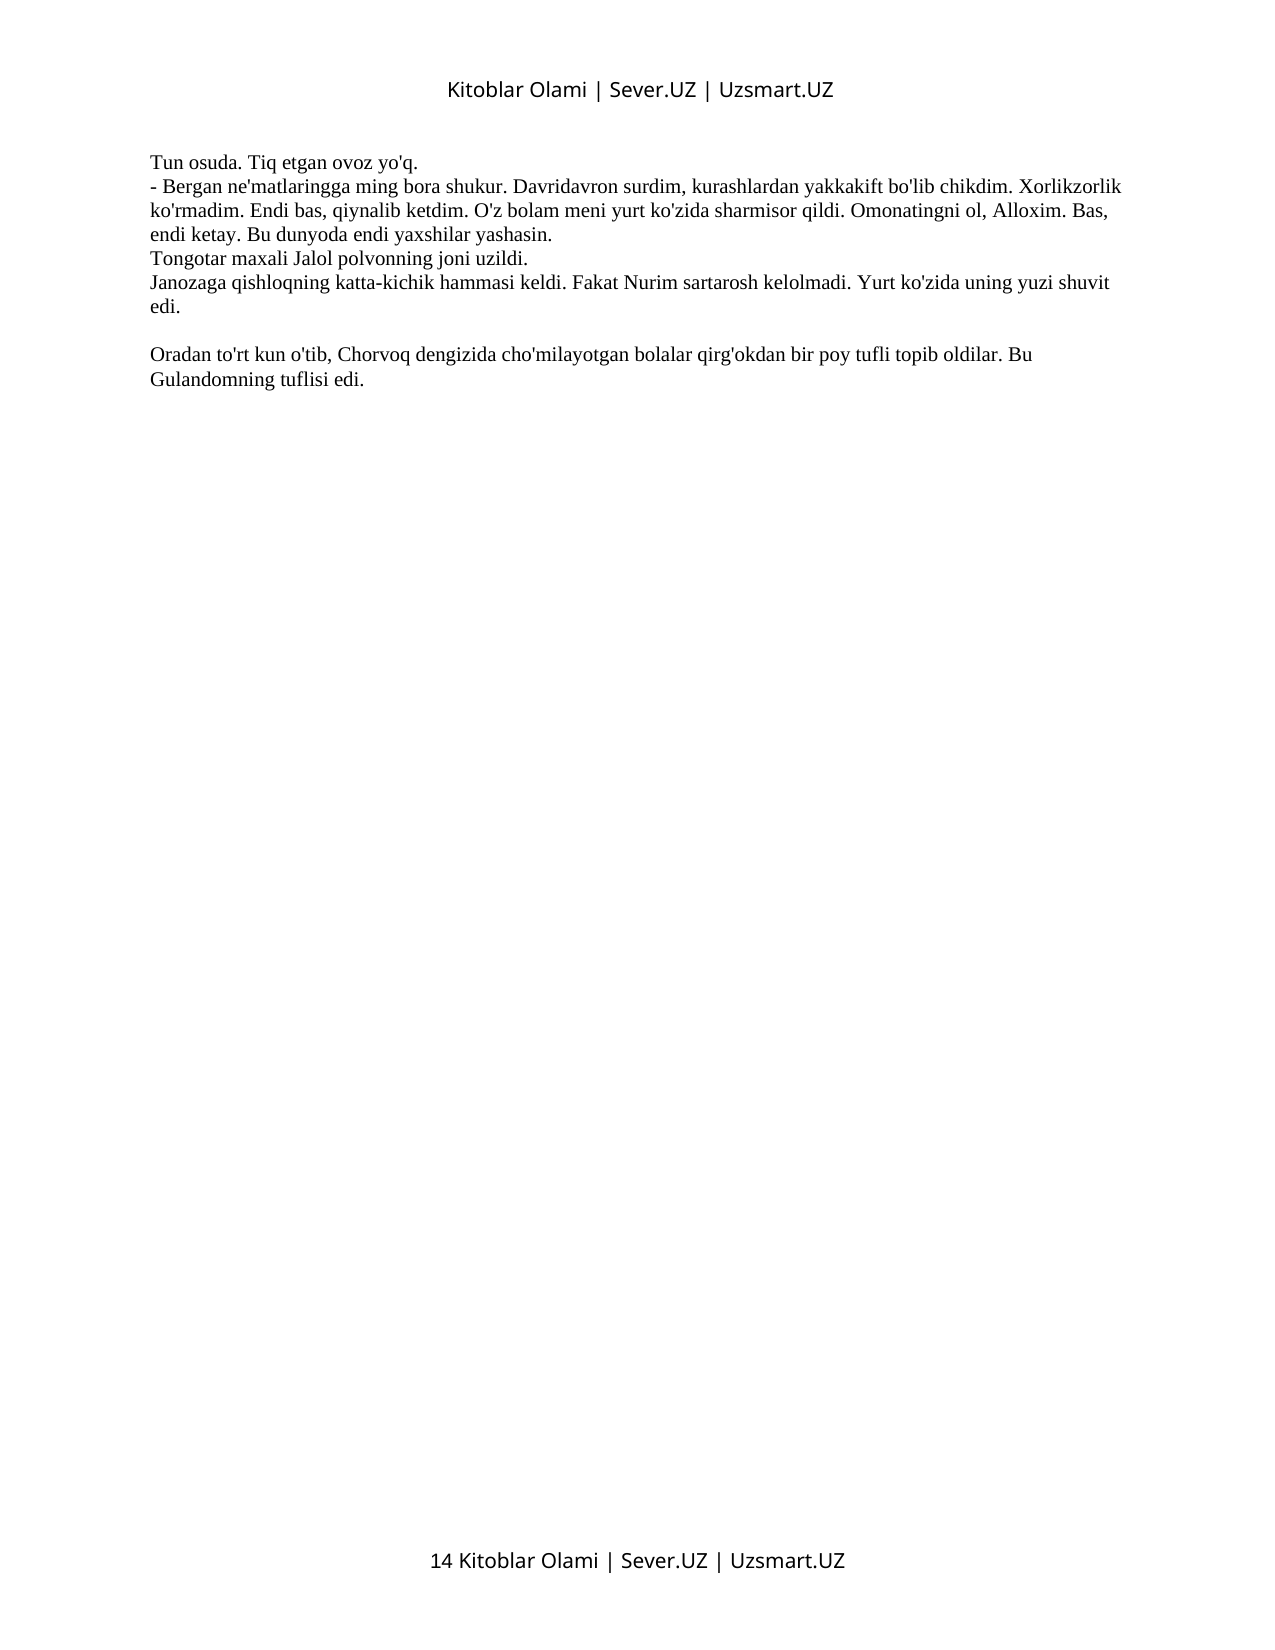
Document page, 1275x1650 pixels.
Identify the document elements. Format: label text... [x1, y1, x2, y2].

text Janozaga qishloqning katta-kichik hammasi keldi. Fakat Nurim sartarosh kelolmadi. Yurt ko'zida uning yuzi shuvit edi. [150, 270, 1125, 318]
text Tongotar maxali Jalol polvonning joni uzildi. [150, 246, 1125, 270]
text - Bergan ne'matlaringga ming bora shukur. Davridavron surdim, kurashlardan yakkakift bo'lib chikdim. Xorlikzorlik ko'rmadim. Endi bas, qiynalib ketdim. O'z bolam meni yurt ko'zida sharmisor qildi. Omonatingni ol, Alloxim. Bas, endi ketay. Bu dunyoda endi yaxshilar yashasin. [150, 174, 1125, 246]
text Oradan to'rt kun o'tib, Chorvoq dengizida cho'milayotgan bolalar qirg'okdan bir poy tufli topib oldilar. Bu Gulandomning tuflisi edi. [150, 342, 1125, 391]
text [150, 150, 1125, 174]
